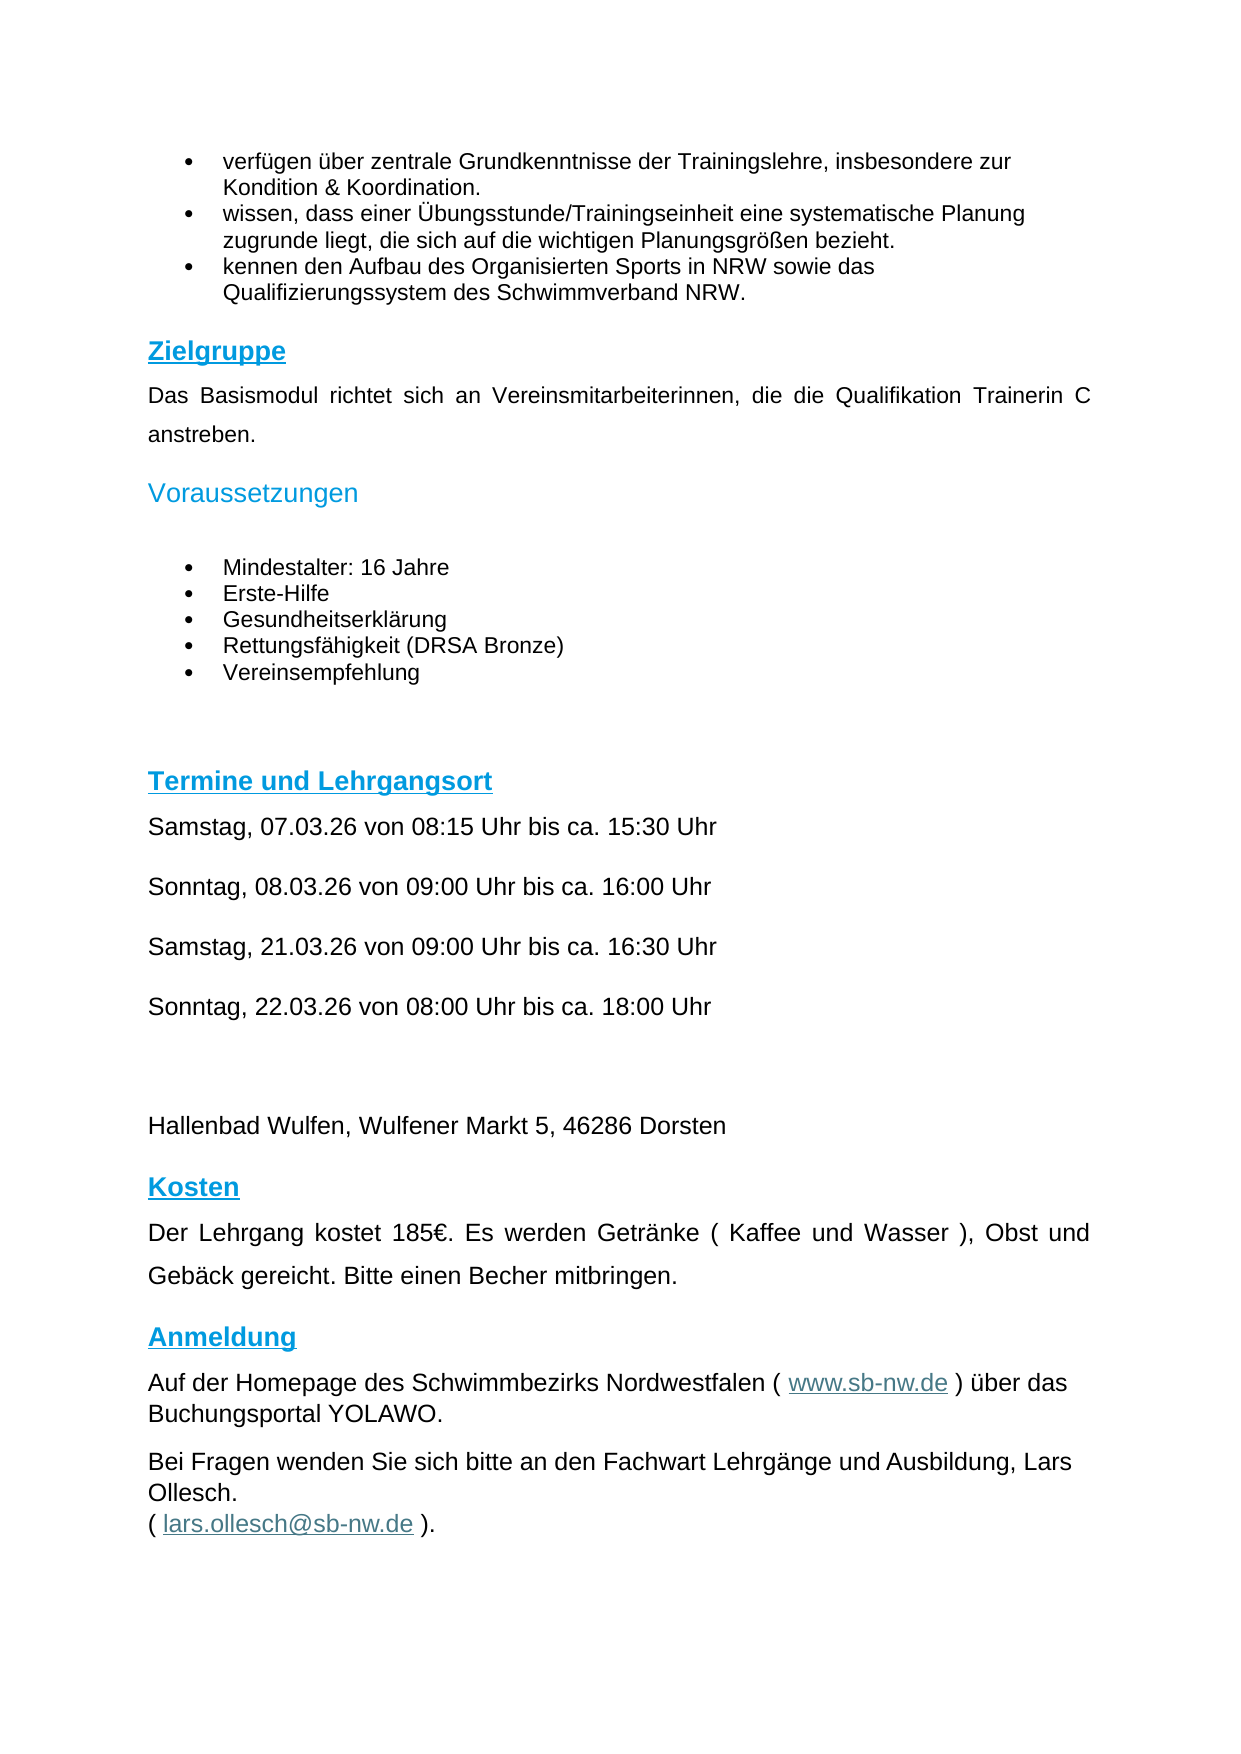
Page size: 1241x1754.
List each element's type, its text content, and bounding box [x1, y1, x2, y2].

text Samstag, 21.03.26 von 09:00 Uhr bis ca. 16:30 Uhr [148, 932, 1093, 961]
text Sonntag, 08.03.26 von 09:00 Uhr bis ca. 16:00 Uhr [148, 872, 1093, 901]
text Zielgruppe [148, 335, 1093, 366]
list kennen den Aufbau des Organisierten Sports in NRW sowie das Qualifizierungssystem des Schwimmverband NRW. [185, 253, 1093, 306]
text Anmeldung [148, 1321, 1093, 1352]
list Erste-Hilfe [185, 580, 1093, 606]
list verfügen über zentrale Grundkenntnisse der Trainingslehre, insbesondere zur Kondition & Koordination. [185, 148, 1093, 200]
text Kosten [148, 1171, 1093, 1202]
text Termine und Lehrgangsort [148, 765, 1093, 797]
list wissen, dass einer Übungsstunde/Trainingseinheit eine systematische Planung zugrunde liegt, die sich auf die wichtigen Planungsgrößen bezieht. [185, 200, 1093, 253]
text Voraussetzungen [148, 477, 1093, 509]
text Samstag, 07.03.26 von 08:15 Uhr bis ca. 15:30 Uhr [148, 812, 1093, 841]
text Hallenbad Wulfen, Wulfener Markt 5, 46286 Dorsten [148, 1111, 1093, 1140]
list Gesundheitserklärung [185, 606, 1093, 632]
list Mindestalter: 16 Jahre [185, 553, 1093, 580]
text Das Basismodul richtet sich an Vereinsmitarbeiterinnen, die die Qualifikation Trainerin C anstreben. [148, 382, 1093, 448]
text Der Lehrgang kostet 185€. Es werden Getränke ( Kaffee und Wasser ), Obst und Gebäck gereicht. Bitte einen Becher mitbringen. [148, 1218, 1093, 1290]
text Sonntag, 22.03.26 von 08:00 Uhr bis ca. 18:00 Uhr [148, 992, 1093, 1020]
text ( lars.ollesch@sb-nw.de ). [148, 1508, 1093, 1537]
text Bei Fragen wenden Sie sich bitte an den Fachwart Lehrgänge und Ausbildung, Lars Ollesch. [148, 1446, 1093, 1506]
list Rettungsfähigkeit (DRSA Bronze) [185, 632, 1093, 659]
text Auf der Homepage des Schwimmbezirks Nordwestfalen ( www.sb-nw.de ) über das Buchungsportal YOLAWO. [148, 1368, 1093, 1427]
list Vereinsempfehlung [185, 659, 1093, 685]
